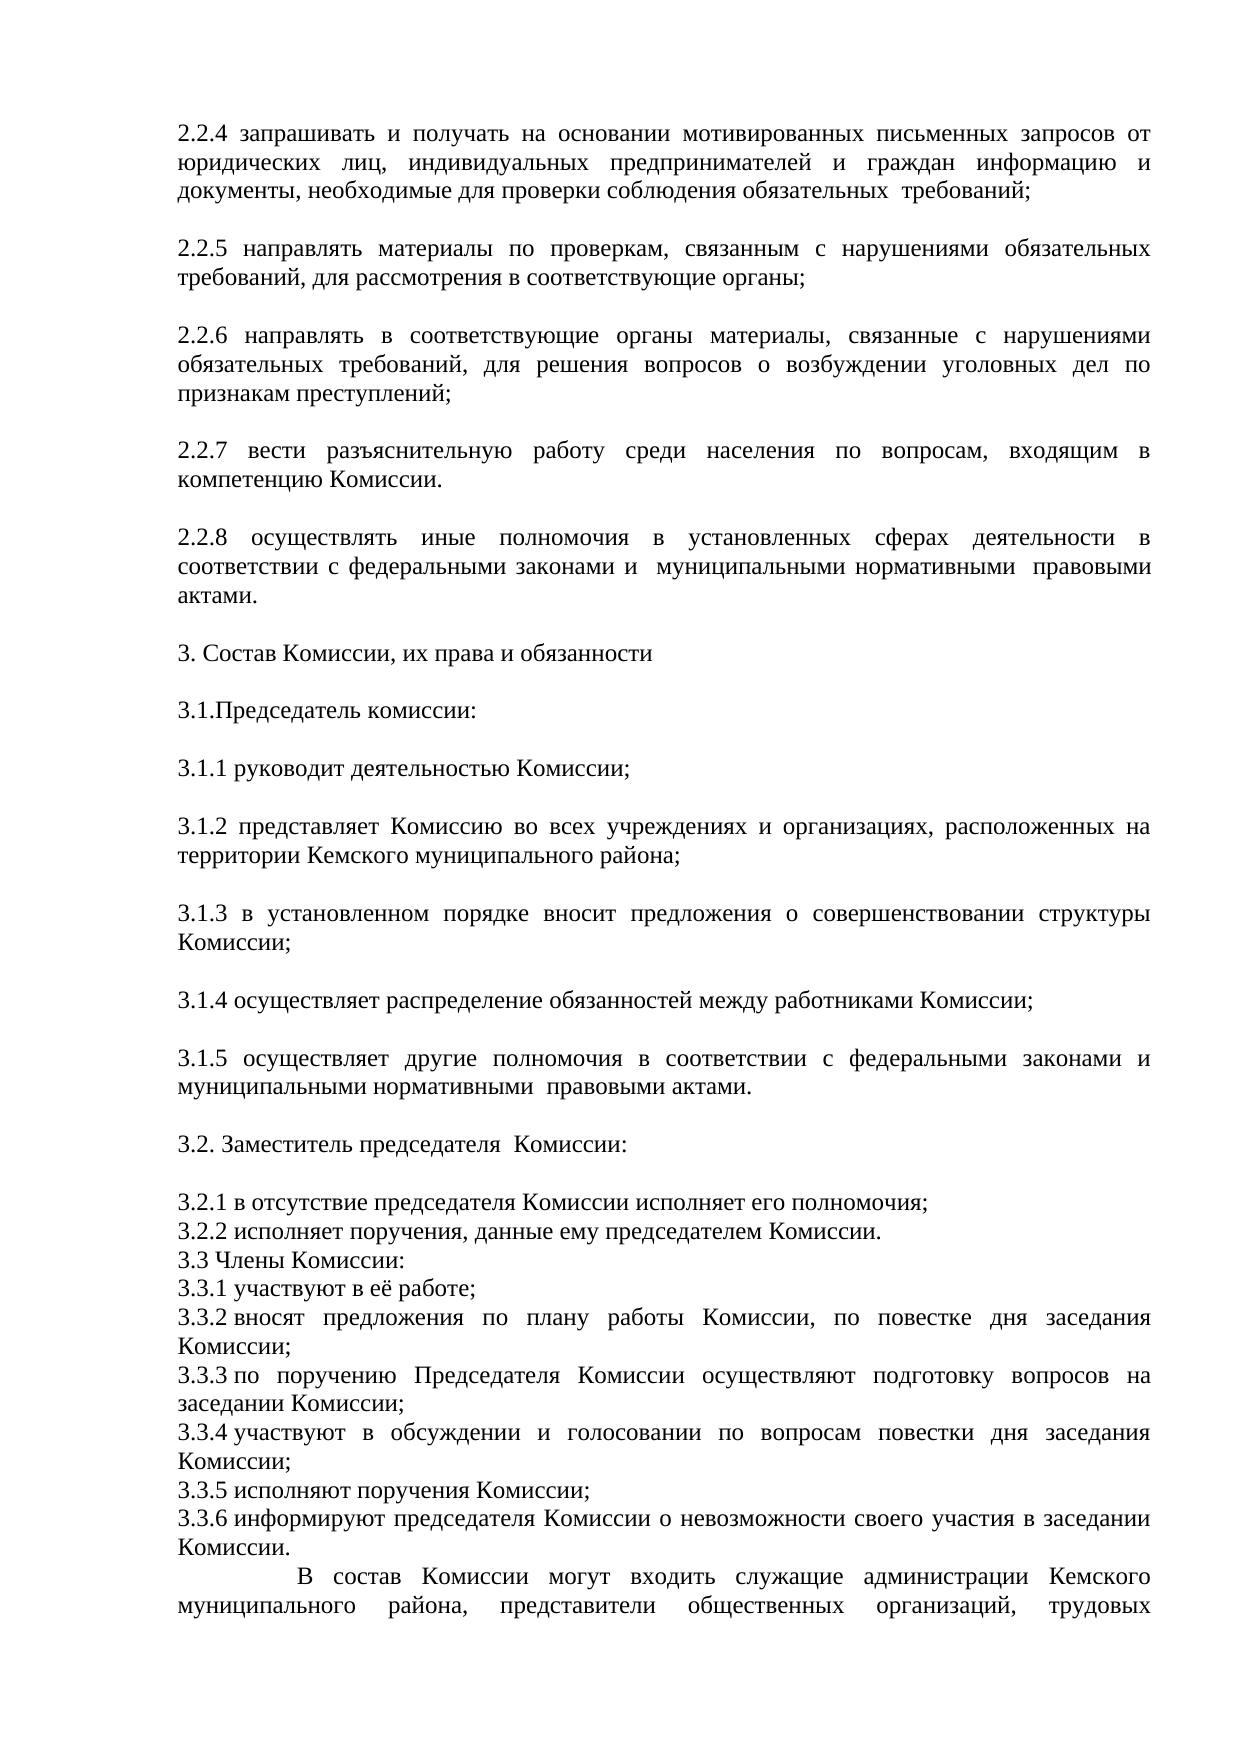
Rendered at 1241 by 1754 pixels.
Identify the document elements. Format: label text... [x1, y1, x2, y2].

text 3.1.2 представляет Комиссию во всех учреждениях и организациях, расположенных на территории Кемского муниципального района; [177, 811, 1152, 869]
text 3.3.1 участвуют в её работе; [177, 1273, 1152, 1302]
text 2.2.8 осуществлять иные полномочия в установленных сферах деятельности в соответствии с федеральными законами и муниципальными нормативными правовыми актами. [177, 522, 1152, 608]
text 3.1.3 в установленном порядке вносит предложения о совершенствовании структуры Комиссии; [177, 898, 1152, 956]
text 3.1.​Председатель комиссии: [177, 696, 1152, 724]
text 3.2.​ Заместитель председателя Комиссии: [177, 1129, 1152, 1158]
text 3. Состав Комиссии, их права и обязанности [177, 638, 1152, 666]
text 3.3.2 вносят предложения по плану работы Комиссии, по повестке дня заседания Комиссии; [177, 1302, 1152, 1360]
text 3.3.3 по поручению Председателя Комиссии осуществляют подготовку вопросов на заседании Комиссии; [177, 1360, 1152, 1417]
text 2.2.4 запрашивать и получать на основании мотивированных письменных запросов от юридических лиц, индивидуальных предпринимателей и граждан информацию и документы, необходимые для проверки соблюдения обязательных требований; [177, 118, 1152, 204]
text 2.2.5 направлять материалы по проверкам, связанным с нарушениями обязательных требований, для рассмотрения в соответствующие органы; [177, 233, 1152, 291]
text 3.3.6 информируют председателя Комиссии о невозможности своего участия в заседании Комиссии. [177, 1503, 1152, 1561]
text 3.2.2 исполняет поручения, данные ему председателем Комиссии. [177, 1216, 1152, 1245]
text 3.2.1 в отсутствие председателя Комиссии исполняет его полномочия; [177, 1187, 1152, 1216]
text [177, 1561, 1152, 1618]
text 2.2.6 направлять в соответствующие органы материалы, связанные с нарушениями обязательных требований, для решения вопросов о возбуждении уголовных дел по признакам преступлений; [177, 320, 1152, 406]
text 3.3.5 исполняют поручения Комиссии; [177, 1475, 1152, 1503]
text 3.3 Члены Комиссии: [177, 1245, 1152, 1273]
text 3.3.4 участвуют в обсуждении и голосовании по вопросам повестки дня заседания Комиссии; [177, 1417, 1152, 1475]
text 3.1.5 осуществляет другие полномочия в соответствии с федеральными законами и муниципальными нормативными правовыми актами. [177, 1043, 1152, 1100]
text 3.1.1 руководит деятельностью Комиссии; [177, 753, 1152, 782]
text 2.2.7 вести разъяснительную работу среди населения по вопросам, входящим в компетенцию Комиссии. [177, 436, 1152, 493]
text 3.1.4 осуществляет распределение обязанностей между работниками Комиссии; [177, 985, 1152, 1013]
